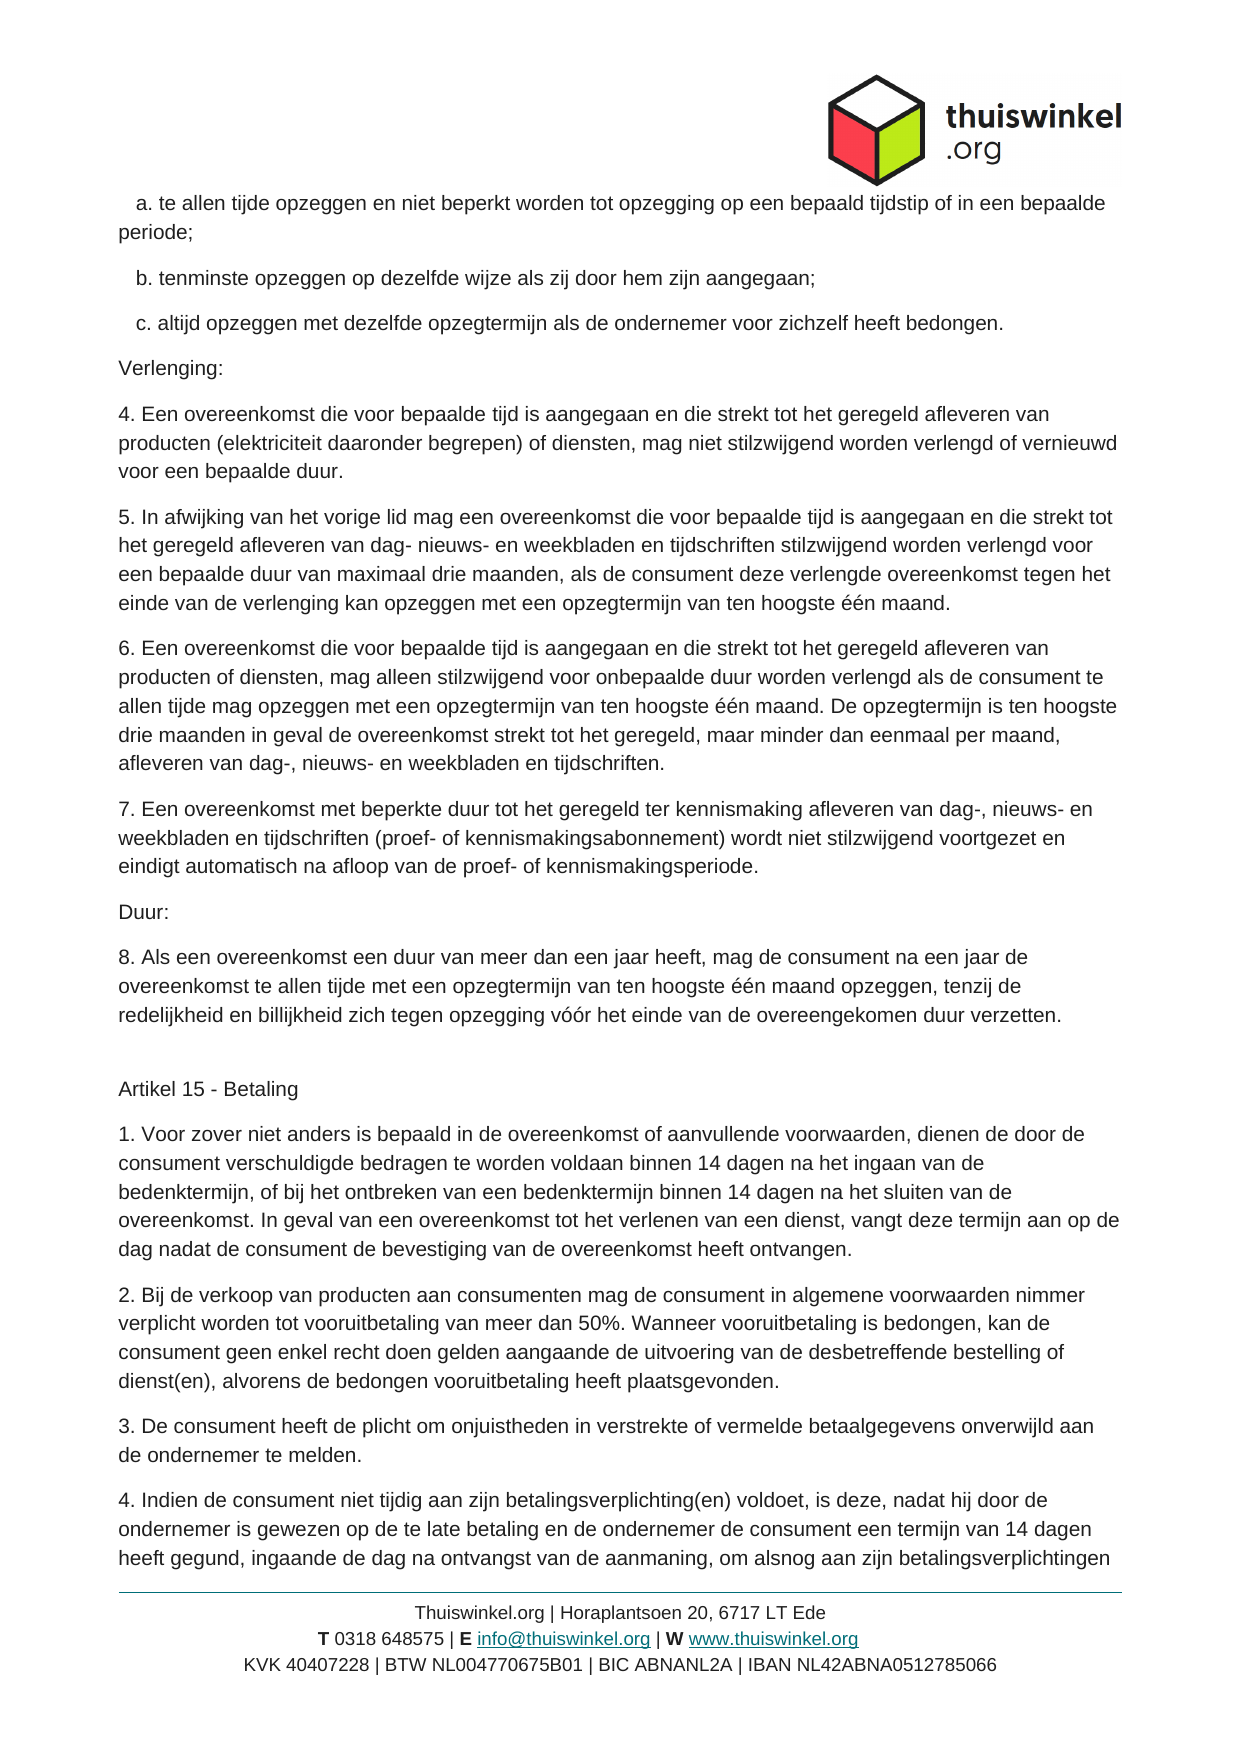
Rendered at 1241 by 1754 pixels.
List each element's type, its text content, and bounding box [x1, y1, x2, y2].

text 7. Een overeenkomst met beperkte duur tot het geregeld ter kennismaking afleveren van dag-, nieuws- en weekbladen en tijdschriften (proef- of kennismakingsabonnement) wordt niet stilzwijgend voortgezet en eindigt automatisch na afloop van de proef- of kennismakingsperiode. [118, 797, 1122, 878]
text Verlenging: [118, 356, 1122, 380]
picture [827, 73, 1123, 187]
text Duur: [118, 899, 1122, 923]
text 8. Als een overeenkomst een duur van meer dan een jaar heeft, mag de consument na een jaar de overeenkomst te allen tijde met een opzegtermijn van ten hoogste één maand opzeggen, tenzij de redelijkheid en billijkheid zich tegen opzegging vóór het einde van de overeengekomen duur verzetten. [118, 945, 1122, 1026]
text Artikel 15 - Betaling [118, 1048, 1122, 1101]
text 1. Voor zover niet anders is bepaald in de overeenkomst of aanvullende voorwaarden, dienen de door de consument verschuldigde bedragen te worden voldaan binnen 14 dagen na het ingaan van de bedenktermijn, of bij het ontbreken van een bedenktermijn binnen 14 dagen na het sluiten van de overeenkomst. In geval van een overeenkomst tot het verlenen van een dienst, vangt deze termijn aan op de dag nadat de consument de bevestiging van de overeenkomst heeft ontvangen. [118, 1122, 1122, 1261]
text a. te allen tijde opzeggen en niet beperkt worden tot opzegging op een bepaald tijdstip of in een bepaalde periode; [118, 191, 1122, 244]
text b. tenminste opzeggen op dezelfde wijze als zij door hem zijn aangegaan; [118, 265, 1122, 289]
text 6. Een overeenkomst die voor bepaalde tijd is aangegaan en die strekt tot het geregeld afleveren van producten of diensten, mag alleen stilzwijgend voor onbepaalde duur worden verlengd als de consument te allen tijde mag opzeggen met een opzegtermijn van ten hoogste één maand. De opzegtermijn is ten hoogste drie maanden in geval de overeenkomst strekt tot het geregeld, maar minder dan eenmaal per maand, afleveren van dag-, nieuws- en weekbladen en tijdschriften. [118, 636, 1122, 775]
text 2. Bij de verkoop van producten aan consumenten mag de consument in algemene voorwaarden nimmer verplicht worden tot vooruitbetaling van meer dan 50%. Wanneer vooruitbetaling is bedongen, kan de consument geen enkel recht doen gelden aangaande de uitvoering van de desbetreffende bestelling of dienst(en), alvorens de bedongen vooruitbetaling heeft plaatsgevonden. [118, 1282, 1122, 1393]
text 5. In afwijking van het vorige lid mag een overeenkomst die voor bepaalde tijd is aangegaan en die strekt tot het geregeld afleveren van dag- nieuws- en weekbladen en tijdschriften stilzwijgend worden verlengd voor een bepaalde duur van maximaal drie maanden, als de consument deze verlengde overeenkomst tegen het einde van de verlenging kan opzeggen met een opzegtermijn van ten hoogste één maand. [118, 504, 1122, 615]
text 3. De consument heeft de plicht om onjuistheden in verstrekte of vermelde betaalgegevens onverwijld aan de ondernemer te melden. [118, 1414, 1122, 1467]
text c. altijd opzeggen met dezelfde opzegtermijn als de ondernemer voor zichzelf heeft bedongen. [118, 311, 1122, 335]
text 4. Een overeenkomst die voor bepaalde tijd is aangegaan en die strekt tot het geregeld afleveren van producten (elektriciteit daaronder begrepen) of diensten, mag niet stilzwijgend worden verlengd of vernieuwd voor een bepaalde duur. [118, 402, 1122, 483]
